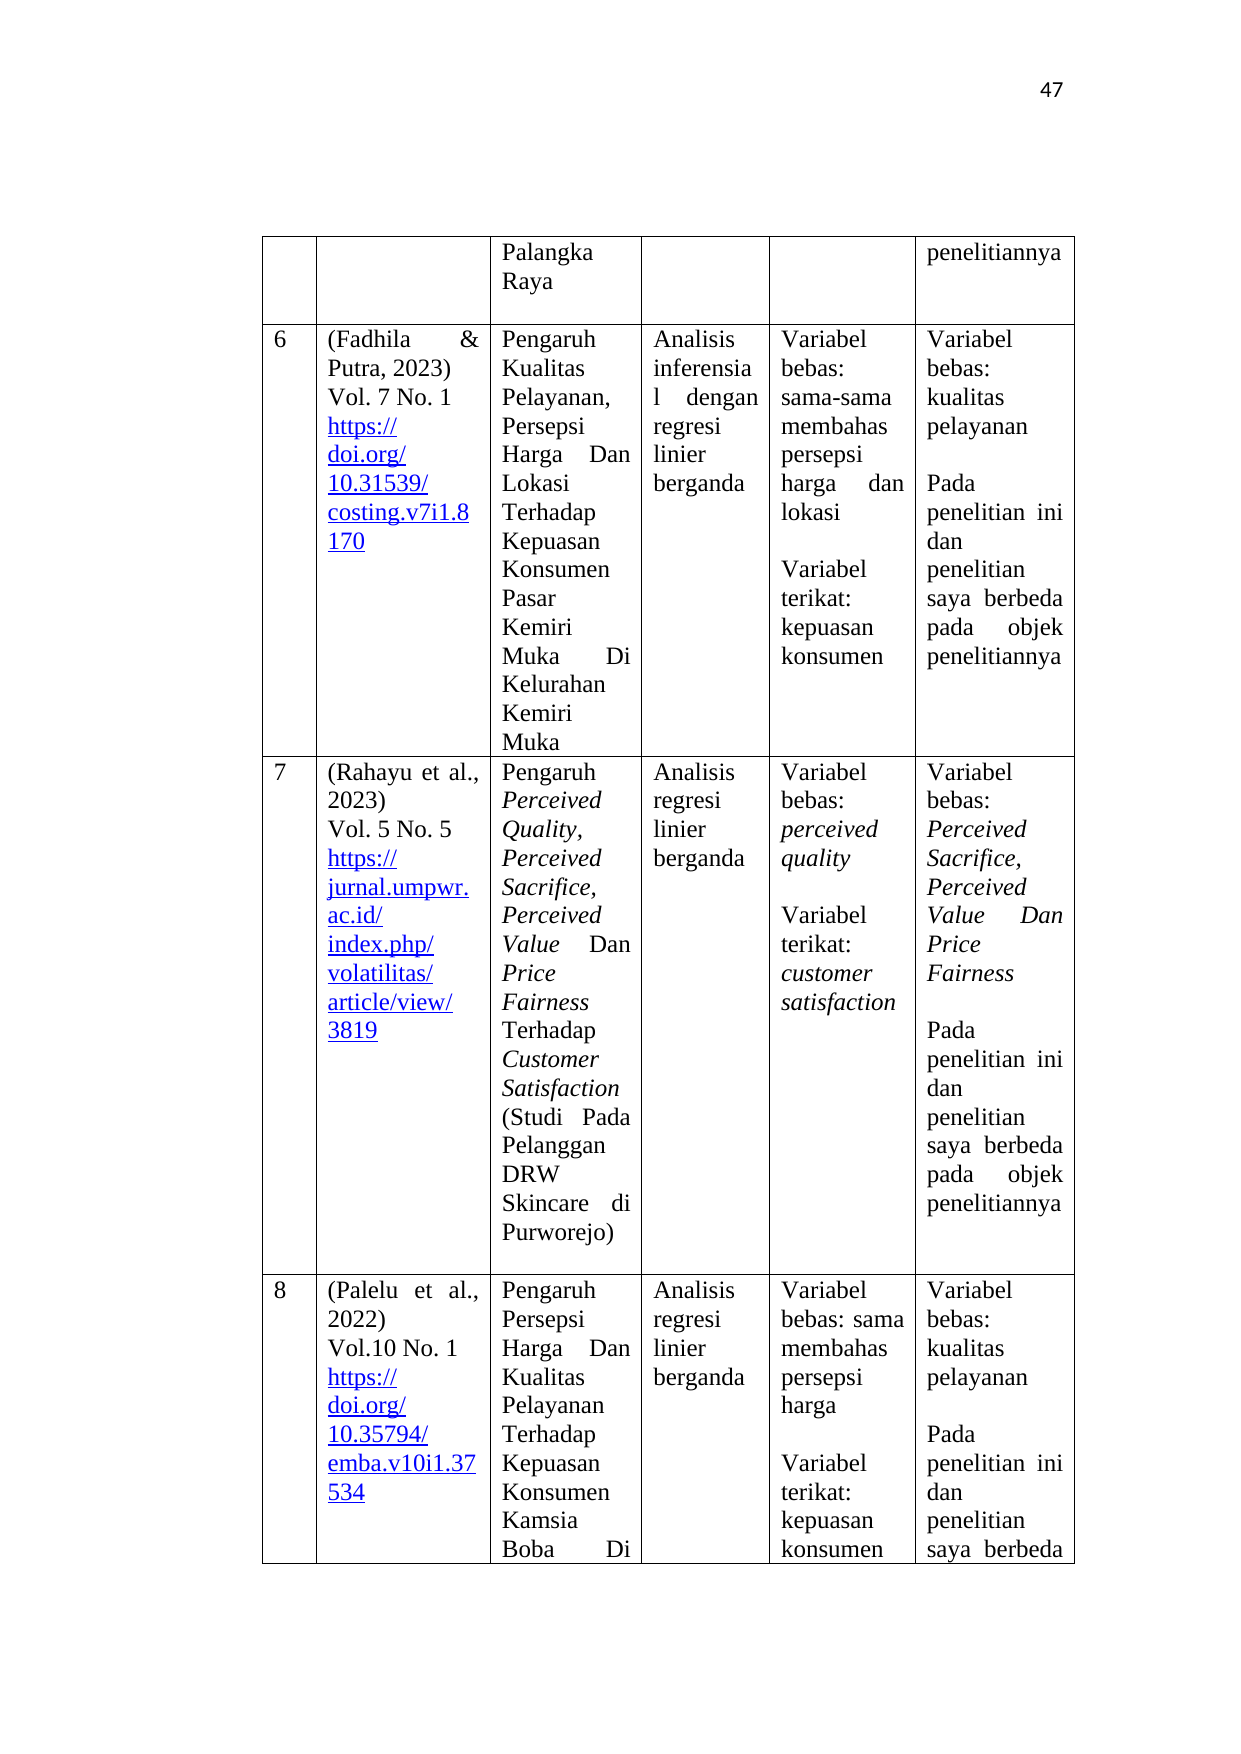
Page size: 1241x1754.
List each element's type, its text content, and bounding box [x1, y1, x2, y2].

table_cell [642, 1275, 769, 1563]
table_cell Variabel bebas: perceived quality Variabel terikat: customer satisfaction [770, 757, 915, 1274]
table_cell Variabel bebas: Perceived Sacrifice, Perceived Value Dan Price Fairness Pada penelitian ini dan penelitian saya berbeda pada objek penelitiannya [916, 757, 1074, 1274]
table_cell 5 [263, 237, 316, 323]
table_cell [491, 1275, 641, 1563]
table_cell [770, 1275, 915, 1563]
table_cell Variabel bebas: kualitas pelayanan Pada penelitian ini dan penelitian saya berbeda pada objek penelitiannya [916, 325, 1074, 756]
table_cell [642, 237, 769, 323]
table_cell (Rahayu et al., 2023) Vol. 5 No. 5 https://jurnal.umpwr.ac.id/index.php/volatilitas/article/view/3819 [317, 757, 490, 1274]
table_cell Analisis inferensial dengan regresi linier berganda [642, 325, 769, 756]
table_cell Variabel bebas: sama-sama membahas persepsi harga dan lokasi Variabel terikat: kepuasan konsumen [770, 325, 915, 756]
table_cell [317, 1275, 490, 1563]
table_cell 6 [263, 325, 316, 756]
table_cell Pengaruh Perceived Quality, Perceived Sacrifice, Perceived Value Dan Price Fairness Terhadap Customer Satisfaction (Studi Pada Pelanggan DRW Skincare di Purworejo) [491, 757, 641, 1274]
table_cell 8 [263, 1275, 316, 1563]
table_cell (Fadhila & Putra, 2023) Vol. 7 No. 1 https://doi.org/10.31539/costing.v7i1.8170 [317, 325, 490, 756]
table_cell Pengaruh Kualitas Pelayanan, Persepsi Harga Dan Lokasi Terhadap Kepuasan Konsumen Pasar Kemiri Muka Di Kelurahan Kemiri Muka [491, 325, 641, 756]
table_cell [916, 237, 1074, 323]
table_cell 7 [263, 757, 316, 1274]
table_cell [491, 237, 641, 323]
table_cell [770, 237, 915, 323]
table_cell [317, 237, 490, 323]
table_cell Analisis regresi linier berganda [642, 757, 769, 1274]
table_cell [916, 1275, 1074, 1563]
